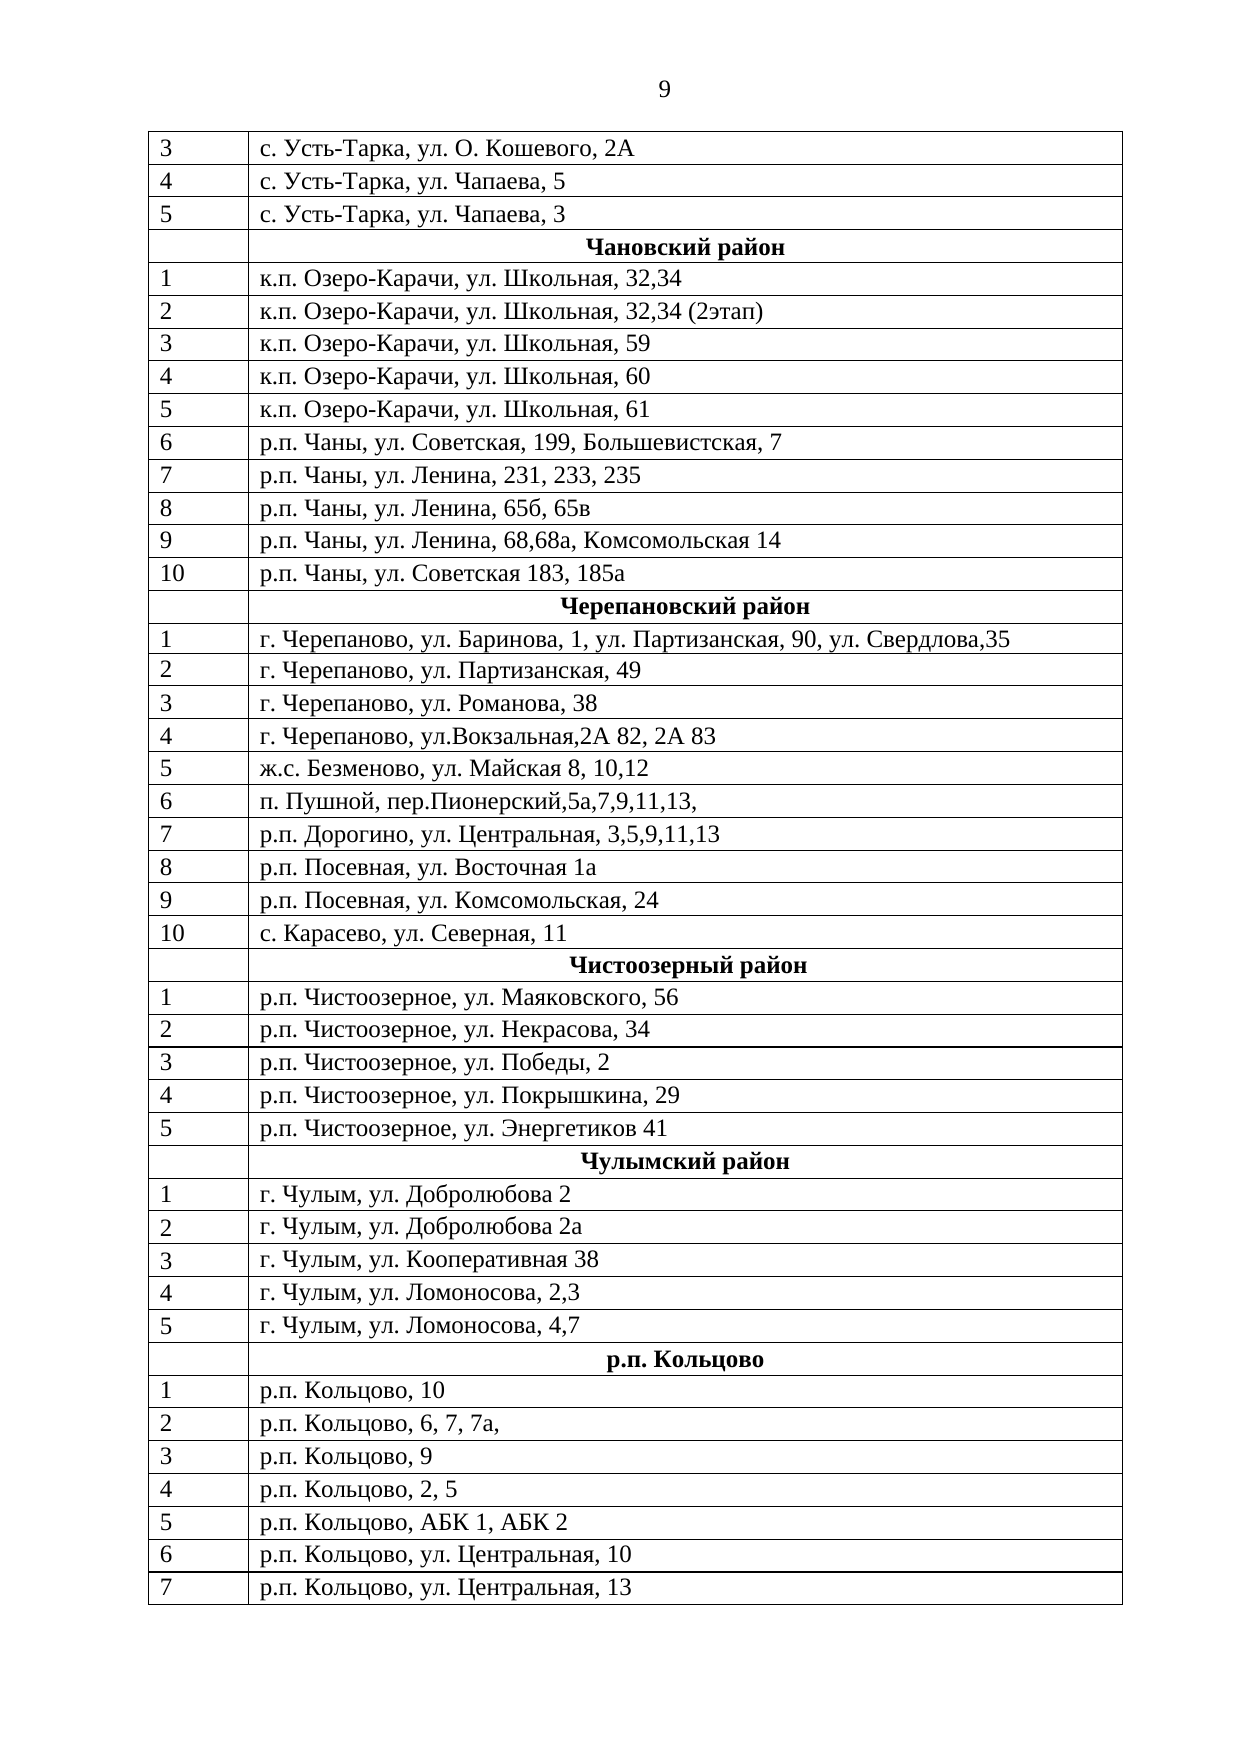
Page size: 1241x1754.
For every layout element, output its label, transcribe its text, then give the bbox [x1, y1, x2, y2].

table_cell г. Черепаново, ул. Баринова, 1, ул. Партизанская, 90, ул. Свердлова,35 [249, 624, 1122, 653]
table_cell 4 [149, 1474, 248, 1506]
table_cell г. Черепаново, ул. Партизанская, 49 [249, 654, 1122, 685]
table_cell р.п. Посевная, ул. Восточная 1а [249, 851, 1122, 882]
table_cell 4 [149, 1080, 248, 1112]
table_cell 5 [149, 752, 248, 784]
table_cell 2 [149, 296, 248, 327]
table_cell 6 [149, 427, 248, 459]
table_cell п. Пушной, пер.Пионерский,5а,7,9,11,13, [249, 785, 1122, 817]
table_cell 5 [149, 1113, 248, 1145]
table_cell [149, 591, 248, 623]
table_cell 10 [149, 558, 248, 590]
table_cell 3 [149, 329, 248, 360]
table_cell 1 [149, 1376, 248, 1407]
table_cell 7 [149, 460, 248, 492]
table_cell [149, 1343, 248, 1374]
table_cell 1 [149, 624, 248, 653]
table_cell 2 [149, 1015, 248, 1046]
table_cell 4 [149, 165, 248, 196]
table_cell 4 [149, 1277, 248, 1309]
table_cell с. Усть-Тарка, ул. О. Кошевого, 2А [249, 132, 1122, 163]
table_cell 6 [149, 1540, 248, 1571]
table_cell р.п. Кольцово, 10 [249, 1376, 1122, 1407]
table_cell г. Черепаново, ул.Вокзальная,2А 82, 2А 83 [249, 719, 1122, 751]
table_cell г. Чулым, ул. Ломоносова, 2,3 [249, 1277, 1122, 1309]
table_cell с. Усть-Тарка, ул. Чапаева, 5 [249, 165, 1122, 196]
table_cell [149, 949, 248, 981]
table_cell 5 [149, 394, 248, 426]
table_cell р.п. Чаны, ул. Советская 183, 185а [249, 558, 1122, 590]
table_cell 8 [149, 851, 248, 882]
table_cell р.п. Дорогино, ул. Центральная, 3,5,9,11,13 [249, 818, 1122, 849]
table_cell 9 [149, 525, 248, 557]
table_cell р.п. Чаны, ул. Советская, 199, Большевистская, 7 [249, 427, 1122, 459]
table_cell 9 [149, 883, 248, 915]
table_cell с. Усть-Тарка, ул. Чапаева, 3 [249, 197, 1122, 229]
table_cell р.п. Чаны, ул. Ленина, 65б, 65в [249, 493, 1122, 524]
table_cell 5 [149, 1310, 248, 1342]
table_cell 6 [149, 785, 248, 817]
table_cell к.п. Озеро-Карачи, ул. Школьная, 32,34 (2этап) [249, 296, 1122, 327]
table_cell р.п. Чистоозерное, ул. Маяковского, 56 [249, 982, 1122, 1013]
table_cell р.п. Кольцово, ул. Центральная, 10 [249, 1540, 1122, 1571]
table_cell р.п. Чистоозерное, ул. Победы, 2 [249, 1048, 1122, 1079]
table_cell 3 [149, 132, 248, 163]
table_cell Чановский район [249, 230, 1122, 262]
table_cell 4 [149, 719, 248, 751]
table_cell г. Черепаново, ул. Романова, 38 [249, 686, 1122, 718]
table_cell р.п. Чистоозерное, ул. Энергетиков 41 [249, 1113, 1122, 1145]
table_cell р.п. Кольцово [249, 1343, 1122, 1374]
table_cell 3 [149, 1048, 248, 1079]
table_cell 1 [149, 1179, 248, 1210]
table_cell 3 [149, 1441, 248, 1473]
table_cell к.п. Озеро-Карачи, ул. Школьная, 32,34 [249, 263, 1122, 295]
table_cell к.п. Озеро-Карачи, ул. Школьная, 61 [249, 394, 1122, 426]
table_cell г. Чулым, ул. Кооперативная 38 [249, 1244, 1122, 1276]
table_cell р.п. Кольцово, АБК 1, АБК 2 [249, 1507, 1122, 1538]
table_cell к.п. Озеро-Карачи, ул. Школьная, 60 [249, 361, 1122, 393]
table_cell 2 [149, 1211, 248, 1243]
table_cell с. Карасево, ул. Северная, 11 [249, 916, 1122, 948]
table_cell [149, 230, 248, 262]
table_cell р.п. Кольцово, ул. Центральная, 13 [249, 1573, 1122, 1604]
table_cell Черепановский район [249, 591, 1122, 623]
table_cell г. Чулым, ул. Ломоносова, 4,7 [249, 1310, 1122, 1342]
table_cell Чулымский район [249, 1146, 1122, 1178]
table_cell 3 [149, 1244, 248, 1276]
table_cell р.п. Чаны, ул. Ленина, 231, 233, 235 [249, 460, 1122, 492]
table_cell 5 [149, 197, 248, 229]
table_cell 8 [149, 493, 248, 524]
table_cell 10 [149, 916, 248, 948]
table_cell 5 [149, 1507, 248, 1538]
table_cell г. Чулым, ул. Добролюбова 2а [249, 1211, 1122, 1243]
table_cell г. Чулым, ул. Добролюбова 2 [249, 1179, 1122, 1210]
table_cell 3 [149, 686, 248, 718]
table_cell р.п. Чаны, ул. Ленина, 68,68а, Комсомольская 14 [249, 525, 1122, 557]
table_cell р.п. Посевная, ул. Комсомольская, 24 [249, 883, 1122, 915]
table_cell ж.с. Безменово, ул. Майская 8, 10,12 [249, 752, 1122, 784]
table_cell р.п. Чистоозерное, ул. Некрасова, 34 [249, 1015, 1122, 1046]
table_cell 1 [149, 263, 248, 295]
table_cell Чистоозерный район [249, 949, 1122, 981]
table_cell р.п. Кольцово, 9 [249, 1441, 1122, 1473]
table_cell 4 [149, 361, 248, 393]
table_cell р.п. Кольцово, 6, 7, 7а, [249, 1408, 1122, 1440]
table_cell 1 [149, 982, 248, 1013]
table_cell р.п. Чистоозерное, ул. Покрышкина, 29 [249, 1080, 1122, 1112]
table_cell 2 [149, 1408, 248, 1440]
table_cell к.п. Озеро-Карачи, ул. Школьная, 59 [249, 329, 1122, 360]
table_cell [149, 1146, 248, 1178]
table_cell 7 [149, 1573, 248, 1604]
table_cell 7 [149, 818, 248, 849]
table_cell 2 [149, 654, 248, 685]
table_cell р.п. Кольцово, 2, 5 [249, 1474, 1122, 1506]
